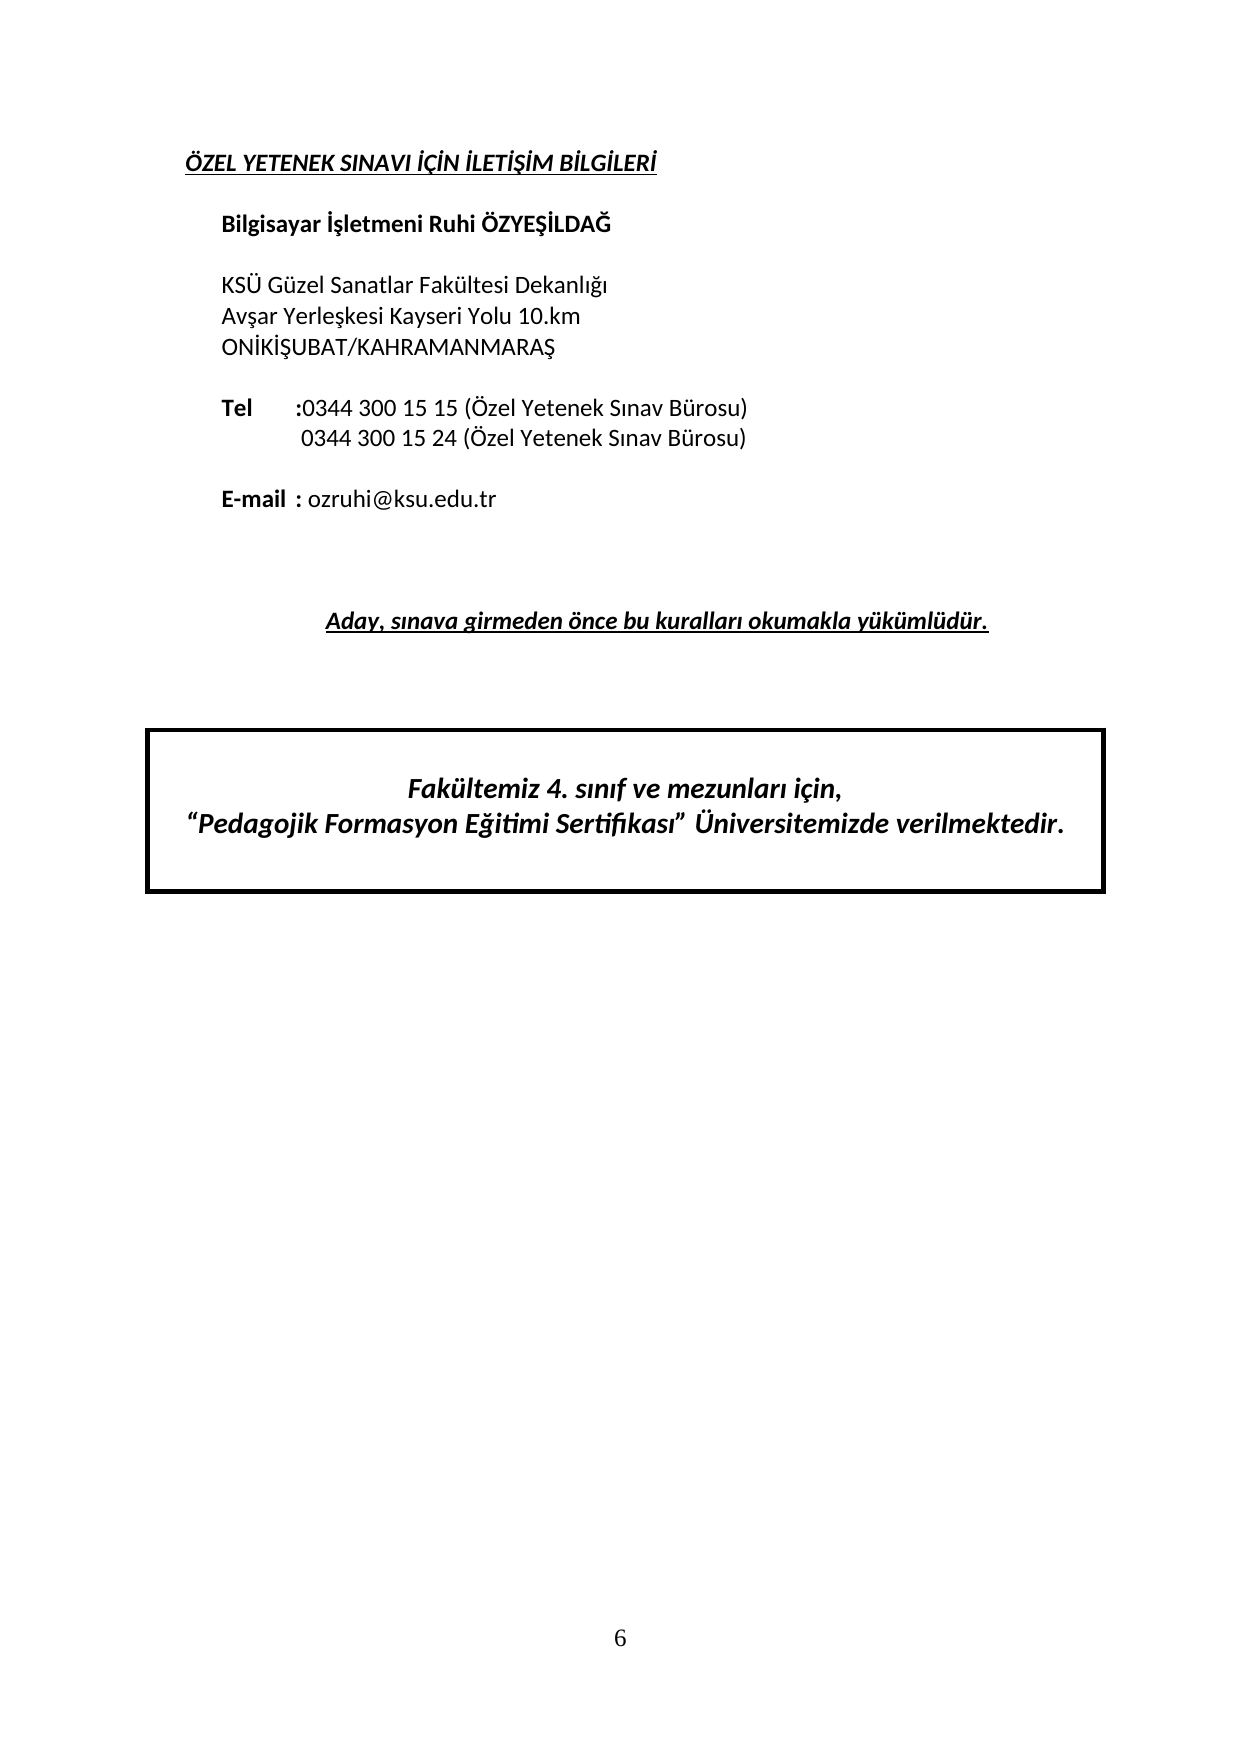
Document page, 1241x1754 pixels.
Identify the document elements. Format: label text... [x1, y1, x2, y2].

text ÖZEL YETENEK SINAVI İÇİN İLETİŞİM BİLGİLERİ [185, 148, 1093, 178]
text “Pedagojik Formasyon Eğitimi Sertifikası” Üniversitemizde verilmektedir. [150, 799, 1101, 889]
text Tel :0344 300 15 15 (Özel Yetenek Sınav Bürosu) [185, 392, 1093, 422]
text Bilgisayar İşletmeni Ruhi ÖZYEŞİLDAĞ [185, 209, 1093, 239]
text Avşar Yerleşkesi Kayseri Yolu 10.km [185, 300, 1093, 331]
text ONİKİŞUBAT/KAHRAMANMARAŞ [185, 331, 1093, 361]
text Aday, sınava girmeden önce bu kuralları okumakla yükümlüdür. [221, 605, 1093, 636]
text E-mail : ozruhi@ksu.edu.tr [185, 483, 1093, 514]
text 0344 300 15 24 (Özel Yetenek Sınav Bürosu) [185, 422, 1093, 453]
text KSÜ Güzel Sanatlar Fakültesi Dekanlığı [185, 270, 1093, 300]
text Fakültemiz 4. sınıf ve mezunları için, [150, 763, 1101, 799]
